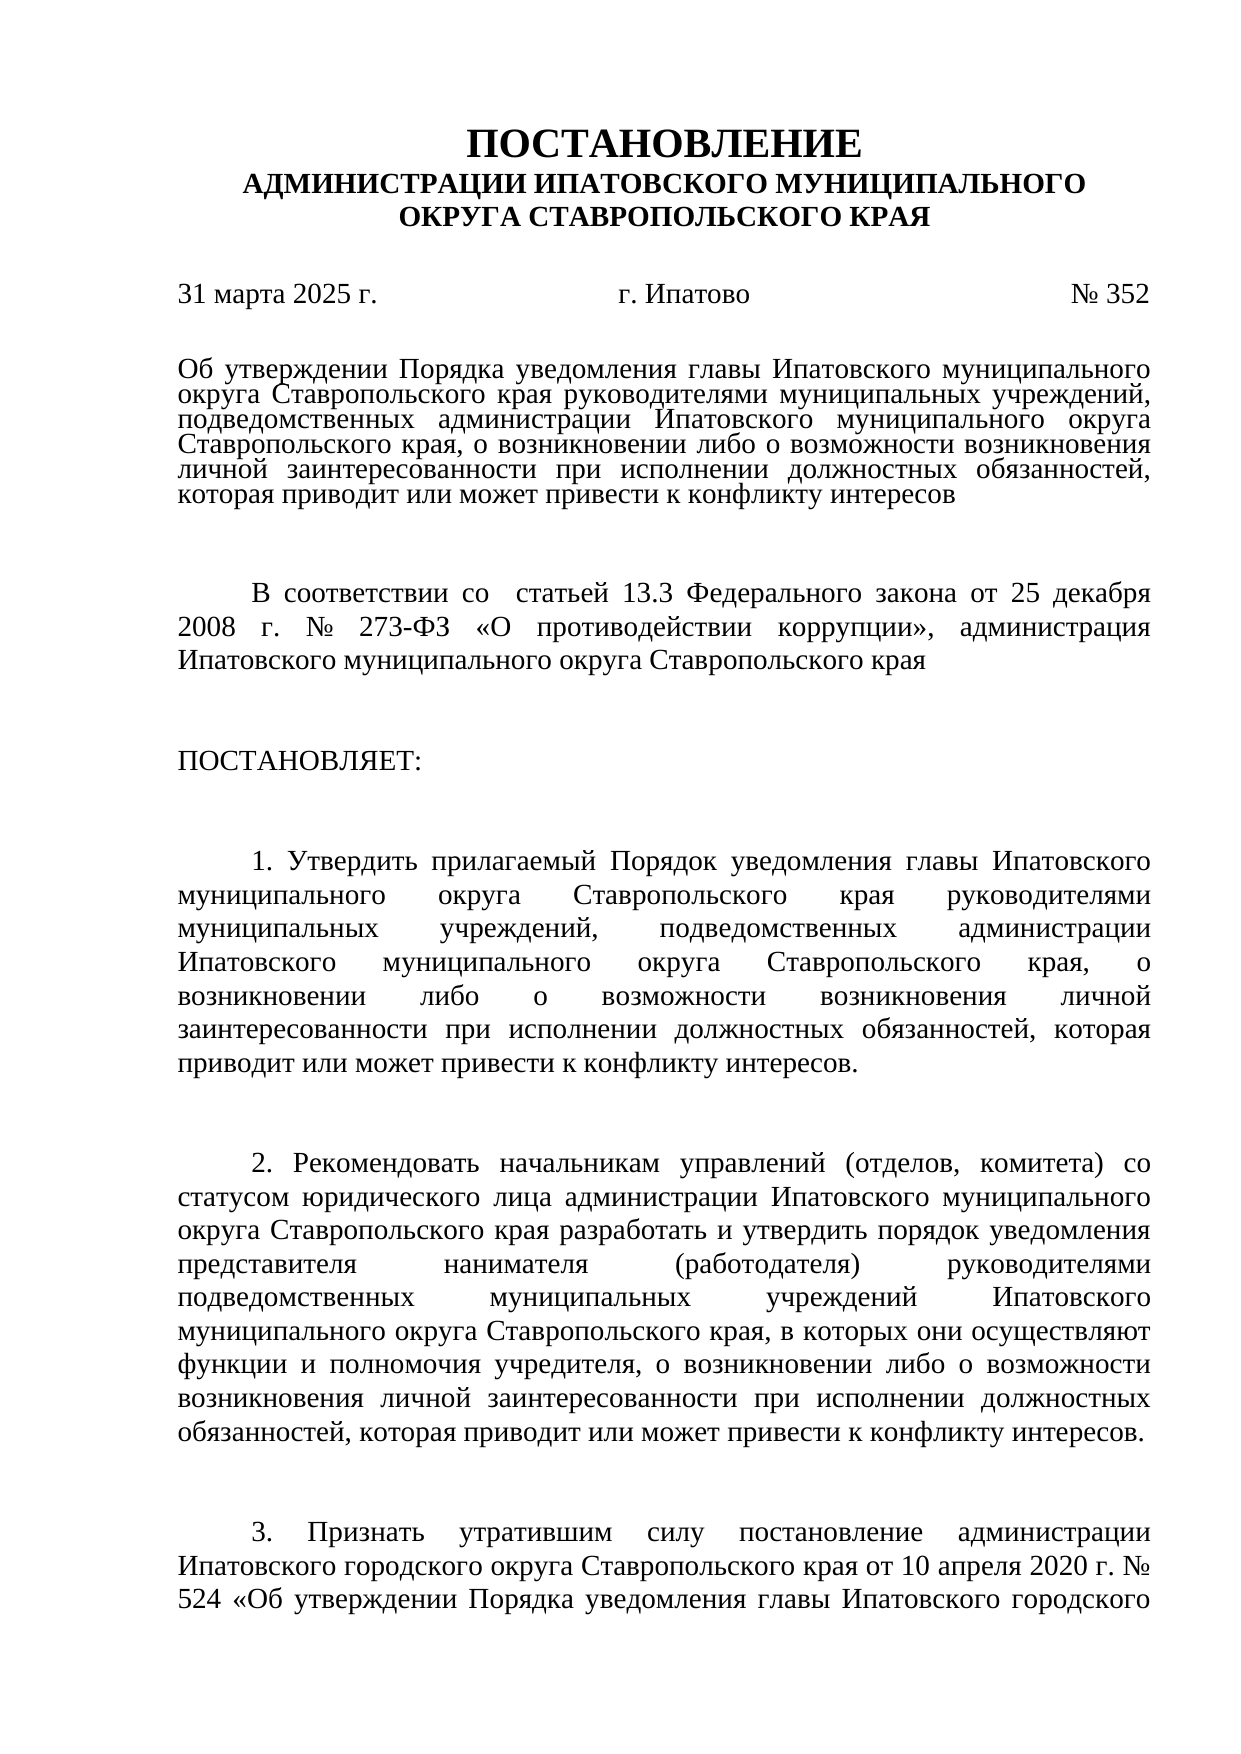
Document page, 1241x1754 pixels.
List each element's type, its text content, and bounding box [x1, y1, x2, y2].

text ПОСТАНОВЛЕНИЕ [177, 118, 1152, 166]
text В соответствии со статьей 13.3 Федерального закона от 25 декабря 2008 г. № 273-ФЗ «О противодействии коррупции», администрация Ипатовского муниципального округа Ставропольского края [177, 575, 1152, 676]
text ПОСТАНОВЛЯЕТ: [177, 743, 1152, 776]
text ОКРУГА СТАВРОПОЛЬСКОГО КРАЯ [177, 199, 1152, 233]
text 31 марта 2025 г. г. Ипатово № 352 [177, 283, 1152, 308]
text 2. Рекомендовать начальникам управлений (отделов, комитета) со статусом юридического лица администрации Ипатовского муниципального округа Ставропольского края разработать и утвердить порядок уведомления представителя нанимателя (работодателя) руководителями подведомственных муниципальных учреждений Ипатовского муниципального округа Ставропольского края, в которых они осуществляют функции и полномочия учредителя, о возникновении либо о возможности возникновения личной заинтересованности при исполнении должностных обязанностей, которая приводит или может привести к конфликту интересов. [177, 1145, 1152, 1447]
text АДМИНИСТРАЦИИ ИПАТОВСКОГО МУНИЦИПАЛЬНОГО [177, 166, 1152, 199]
text Об утверждении Порядка уведомления главы Ипатовского муниципального округа Ставропольского края руководителями муниципальных учреждений, подведомственных администрации Ипатовского муниципального округа Ставропольского края, о возникновении либо о возможности возникновения личной заинтересованности при исполнении должностных обязанностей, которая приводит или может привести к конфликту интересов [177, 358, 1152, 508]
text 1. Утвердить прилагаемый Порядок уведомления главы Ипатовского муниципального округа Ставропольского края руководителями муниципальных учреждений, подведомственных администрации Ипатовского муниципального округа Ставропольского края, о возникновении либо о возможности возникновения личной заинтересованности при исполнении должностных обязанностей, которая приводит или может привести к конфликту интересов. [177, 843, 1152, 1078]
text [177, 1514, 1152, 1615]
